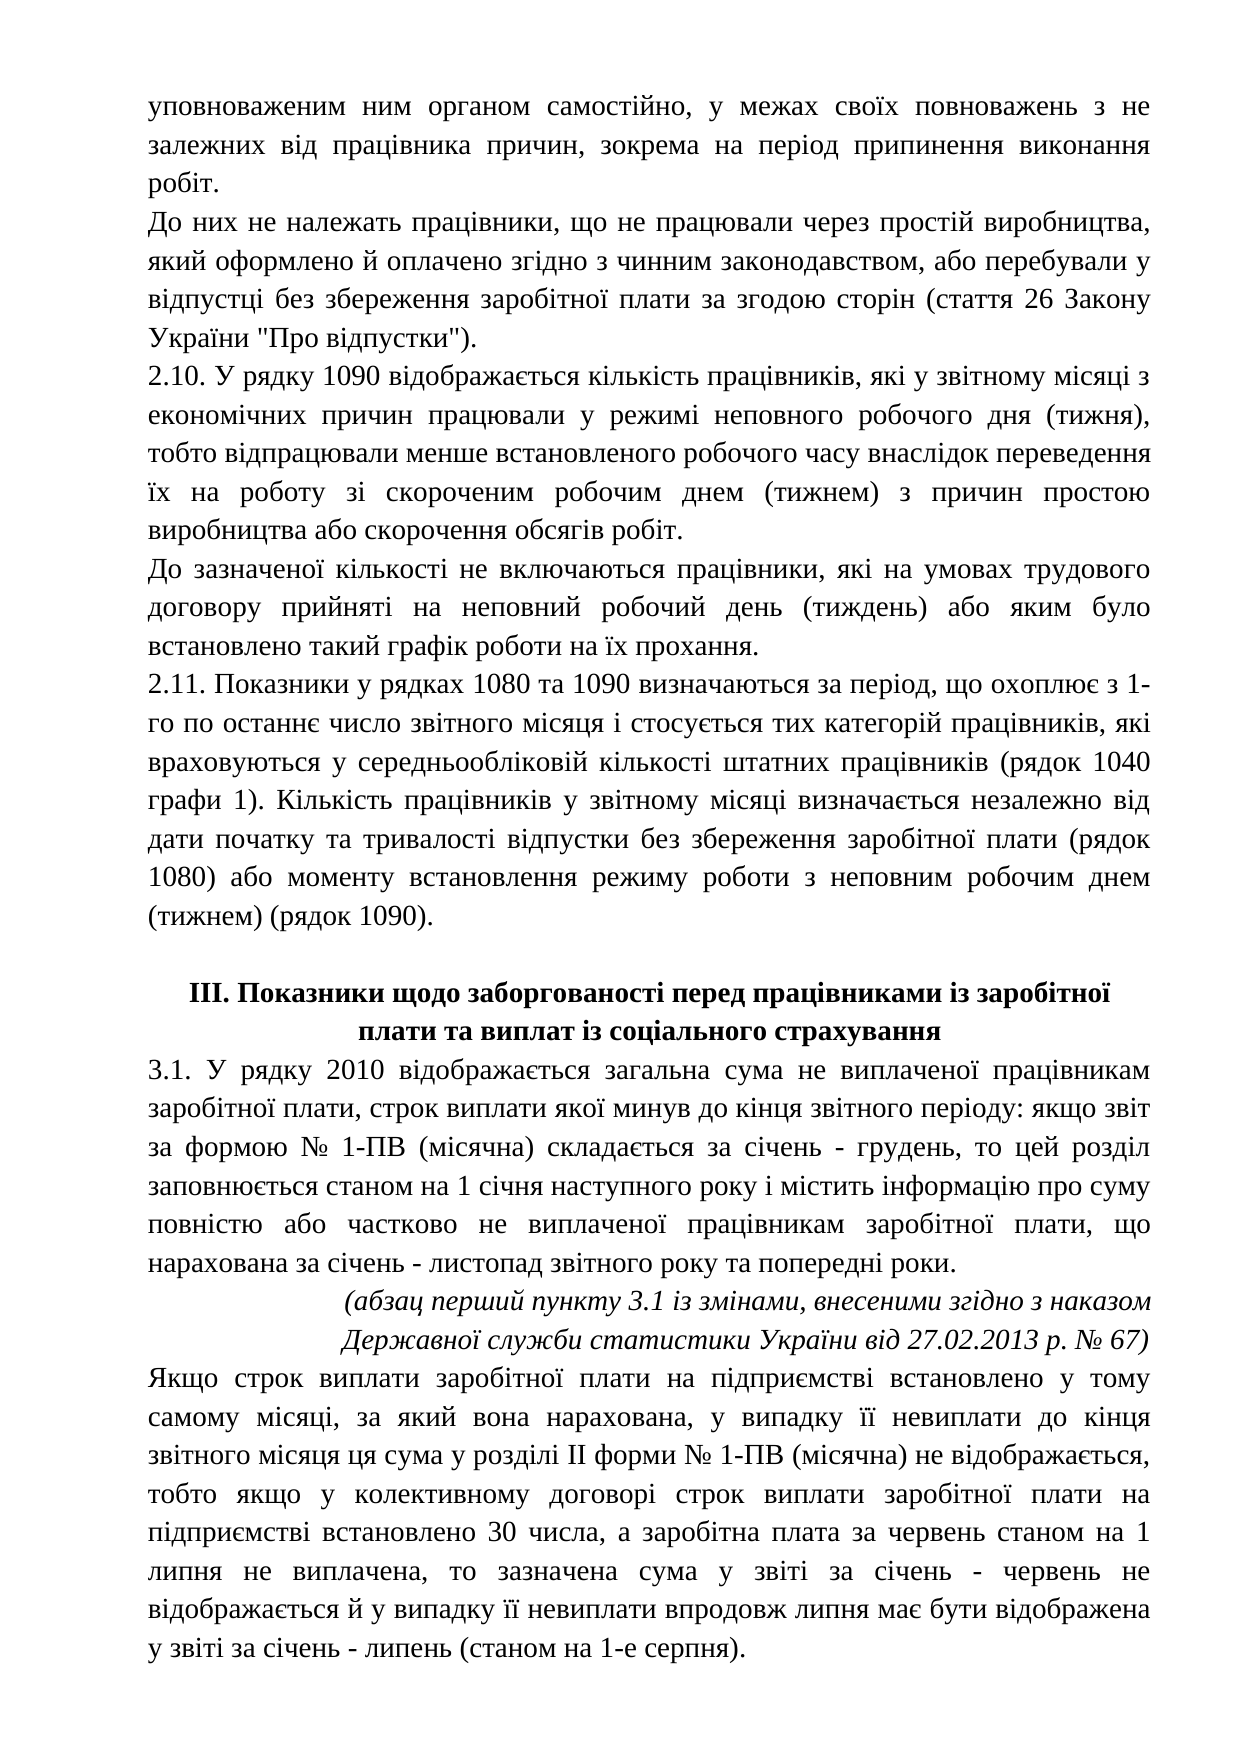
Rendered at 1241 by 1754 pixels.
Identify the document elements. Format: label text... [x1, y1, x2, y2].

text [148, 88, 1152, 199]
text До них не належать працівники, що не працювали через простій виробництва, який оформлено й оплачено згідно з чинним законодавством, або перебували у відпустці без збереження заробітної плати за згодою сторін (стаття 26 Закону України "Про відпустки"). [148, 204, 1152, 353]
text (абзац перший пункту 3.1 із змінами, внесеними згідно з наказом Державної служби статистики України від 27.02.2013 р. № 67) [148, 1283, 1152, 1355]
text 3.1. У рядку 2010 відображається загальна сума не виплаченої працівникам заробітної плати, строк виплати якої минув до кінця звітного періоду: якщо звіт за формою № 1-ПВ (місячна) складається за січень - грудень, то цей розділ заповнюється станом на 1 січня наступного року і містить інформацію про суму повністю або частково не виплаченої працівникам заробітної плати, що нарахована за січень - листопад звітного року та попередні роки. [148, 1052, 1152, 1278]
text До зазначеної кількості не включаються працівники, які на умовах трудового договору прийняті на неповний робочий день (тиждень) або яким було встановлено такий графік роботи на їх прохання. [148, 551, 1152, 662]
subtitle III. Показники щодо заборгованості перед працівниками із заробітної плати та виплат із соціального страхування [148, 975, 1152, 1047]
text 2.10. У рядку 1090 відображається кількість працівників, які у звітному місяці з економічних причин працювали у режимі неповного робочого дня (тижня), тобто відпрацювали менше встановленого робочого часу внаслідок переведення їх на роботу зі скороченим робочим днем (тижнем) з причин простою виробництва або скорочення обсягів робіт. [148, 358, 1152, 546]
text 2.11. Показники у рядках 1080 та 1090 визначаються за період, що охоплює з 1-го по останнє число звітного місяця і стосується тих категорій працівників, які враховуються у середньообліковій кількості штатних працівників (рядок 1040 графи 1). Кількість працівників у звітному місяці визначається незалежно від дати початку та тривалості відпустки без збереження заробітної плати (рядок 1080) або моменту встановлення режиму роботи з неповним робочим днем (тижнем) (рядок 1090). [148, 667, 1152, 931]
text Якщо строк виплати заробітної плати на підприємстві встановлено у тому самому місяці, за який вона нарахована, у випадку її невиплати до кінця звітного місяця ця сума у розділі II форми № 1-ПВ (місячна) не відображається, тобто якщо у колективному договорі строк виплати заробітної плати на підприємстві встановлено 30 числа, а заробітна плата за червень станом на 1 липня не виплачена, то зазначена сума у звіті за січень - червень не відображається й у випадку її невиплати впродовж липня має бути відображена у звіті за січень - липень (станом на 1-е серпня). [148, 1360, 1152, 1664]
